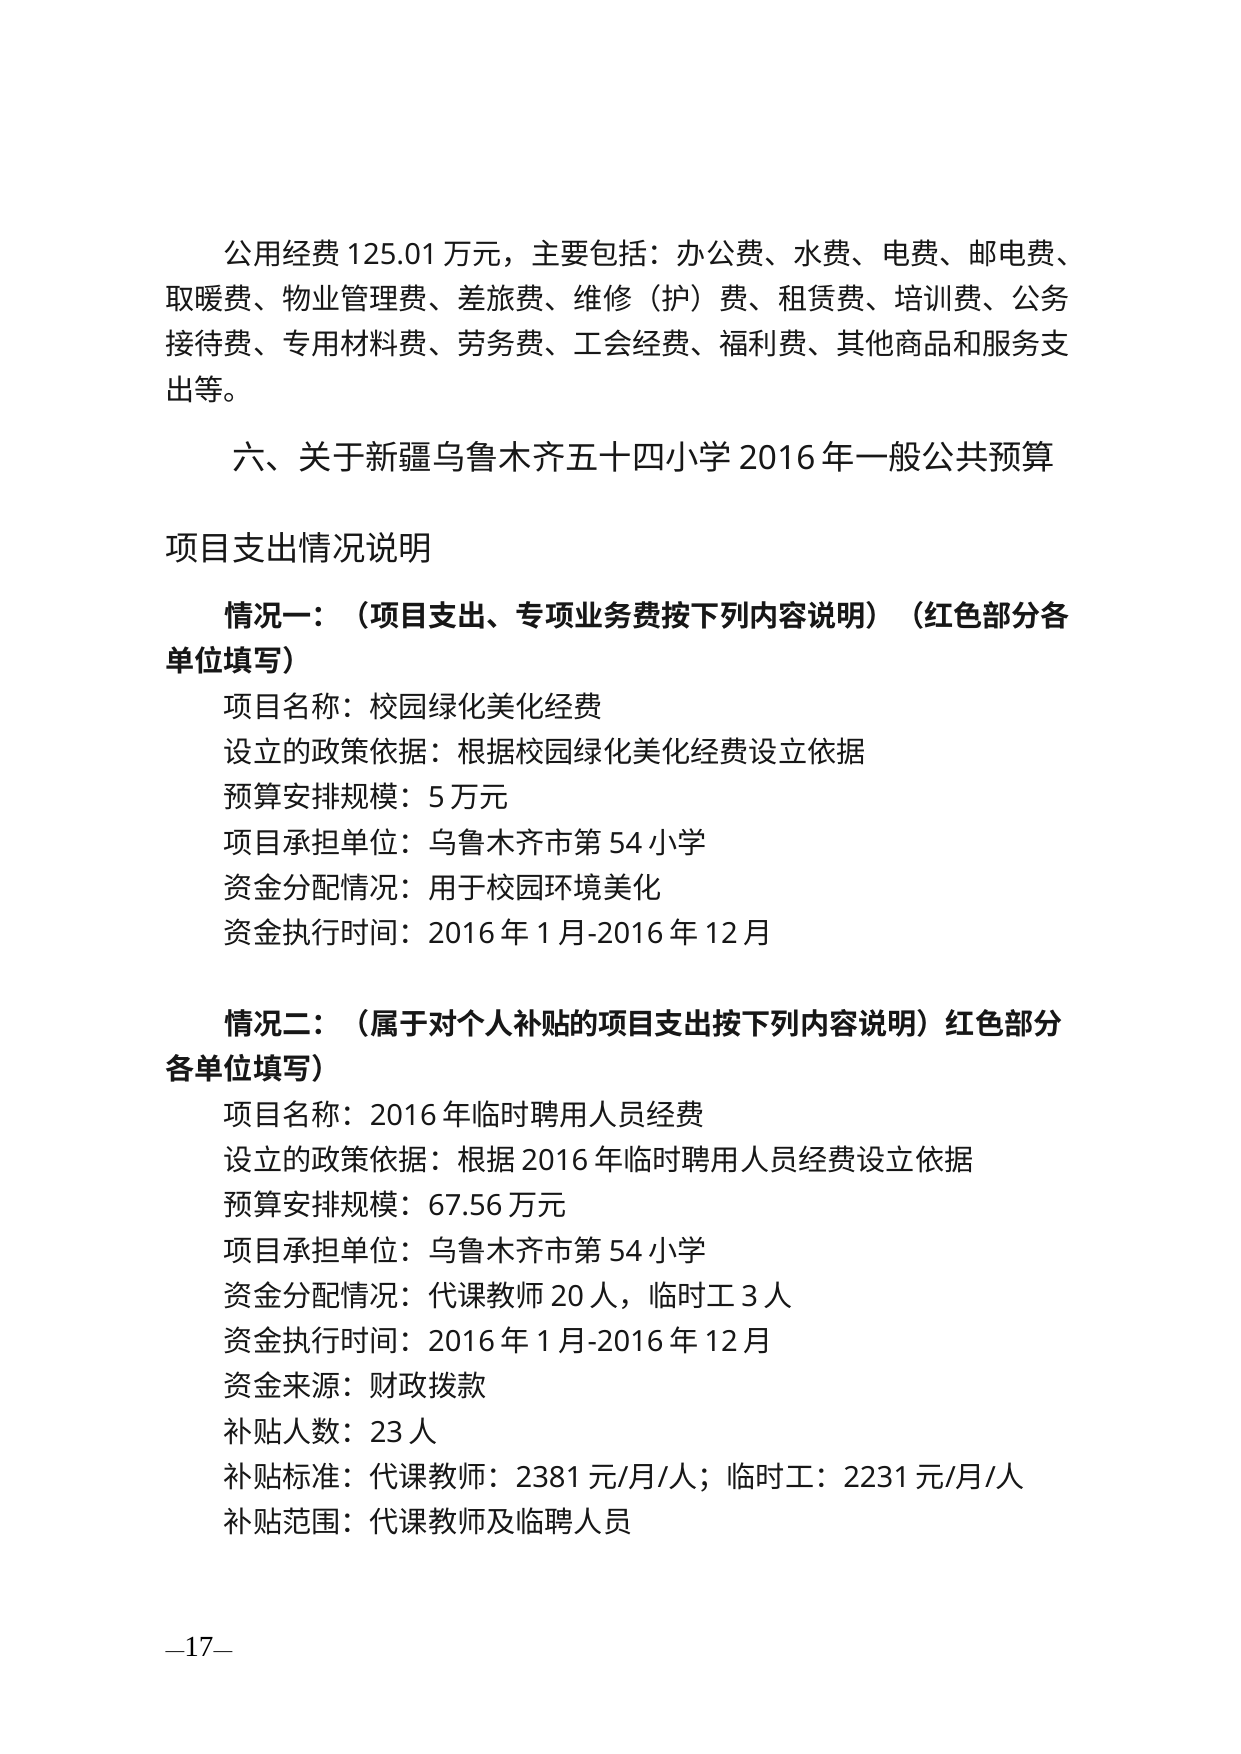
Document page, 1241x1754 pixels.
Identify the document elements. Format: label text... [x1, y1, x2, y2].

text 情况一：（项目支出、专项业务费按下列内容说明）（红色部分各单位填写） [165, 591, 1087, 682]
text 补贴标准：代课教师：2381元/月/人；临时工：2231元/月/人 [165, 1452, 1087, 1497]
text 预算安排规模：5万元 [165, 772, 1087, 818]
text 情况二：（属于对个人补贴的项目支出按下列内容说明）红色部分各单位填写） [165, 999, 1087, 1090]
text 公用经费125.01万元，主要包括：办公费、水费、电费、邮电费、取暖费、物业管理费、差旅费、维修（护）费、租赁费、培训费、公务接待费、专用材料费、劳务费、工会经费、福利费、其他商品和服务支出等。 [165, 229, 1087, 410]
text 六、关于新疆乌鲁木齐五十四小学2016年一般公共预算项目支出情况说明 [165, 410, 1087, 591]
text 补贴人数：23人 [165, 1407, 1087, 1452]
text 资金分配情况：代课教师20人，临时工3人 [165, 1271, 1087, 1316]
text 补贴范围：代课教师及临聘人员 [165, 1497, 1087, 1543]
text 项目名称：2016年临时聘用人员经费 [165, 1090, 1087, 1135]
text 项目承担单位：乌鲁木齐市第54小学 [165, 818, 1087, 863]
text 设立的政策依据：根据2016年临时聘用人员经费设立依据 [165, 1135, 1087, 1180]
text 项目承担单位：乌鲁木齐市第54小学 [165, 1226, 1087, 1271]
text 资金分配情况：用于校园环境美化 [165, 863, 1087, 908]
text 资金执行时间：2016年1月-2016年12月 [165, 908, 1087, 954]
text 资金来源：财政拨款 [165, 1362, 1087, 1407]
text 设立的政策依据：根据校园绿化美化经费设立依据 [165, 727, 1087, 772]
text 资金执行时间：2016年1月-2016年12月 [165, 1316, 1087, 1362]
text 项目名称：校园绿化美化经费 [165, 682, 1087, 727]
text 预算安排规模：67.56万元 [165, 1180, 1087, 1226]
